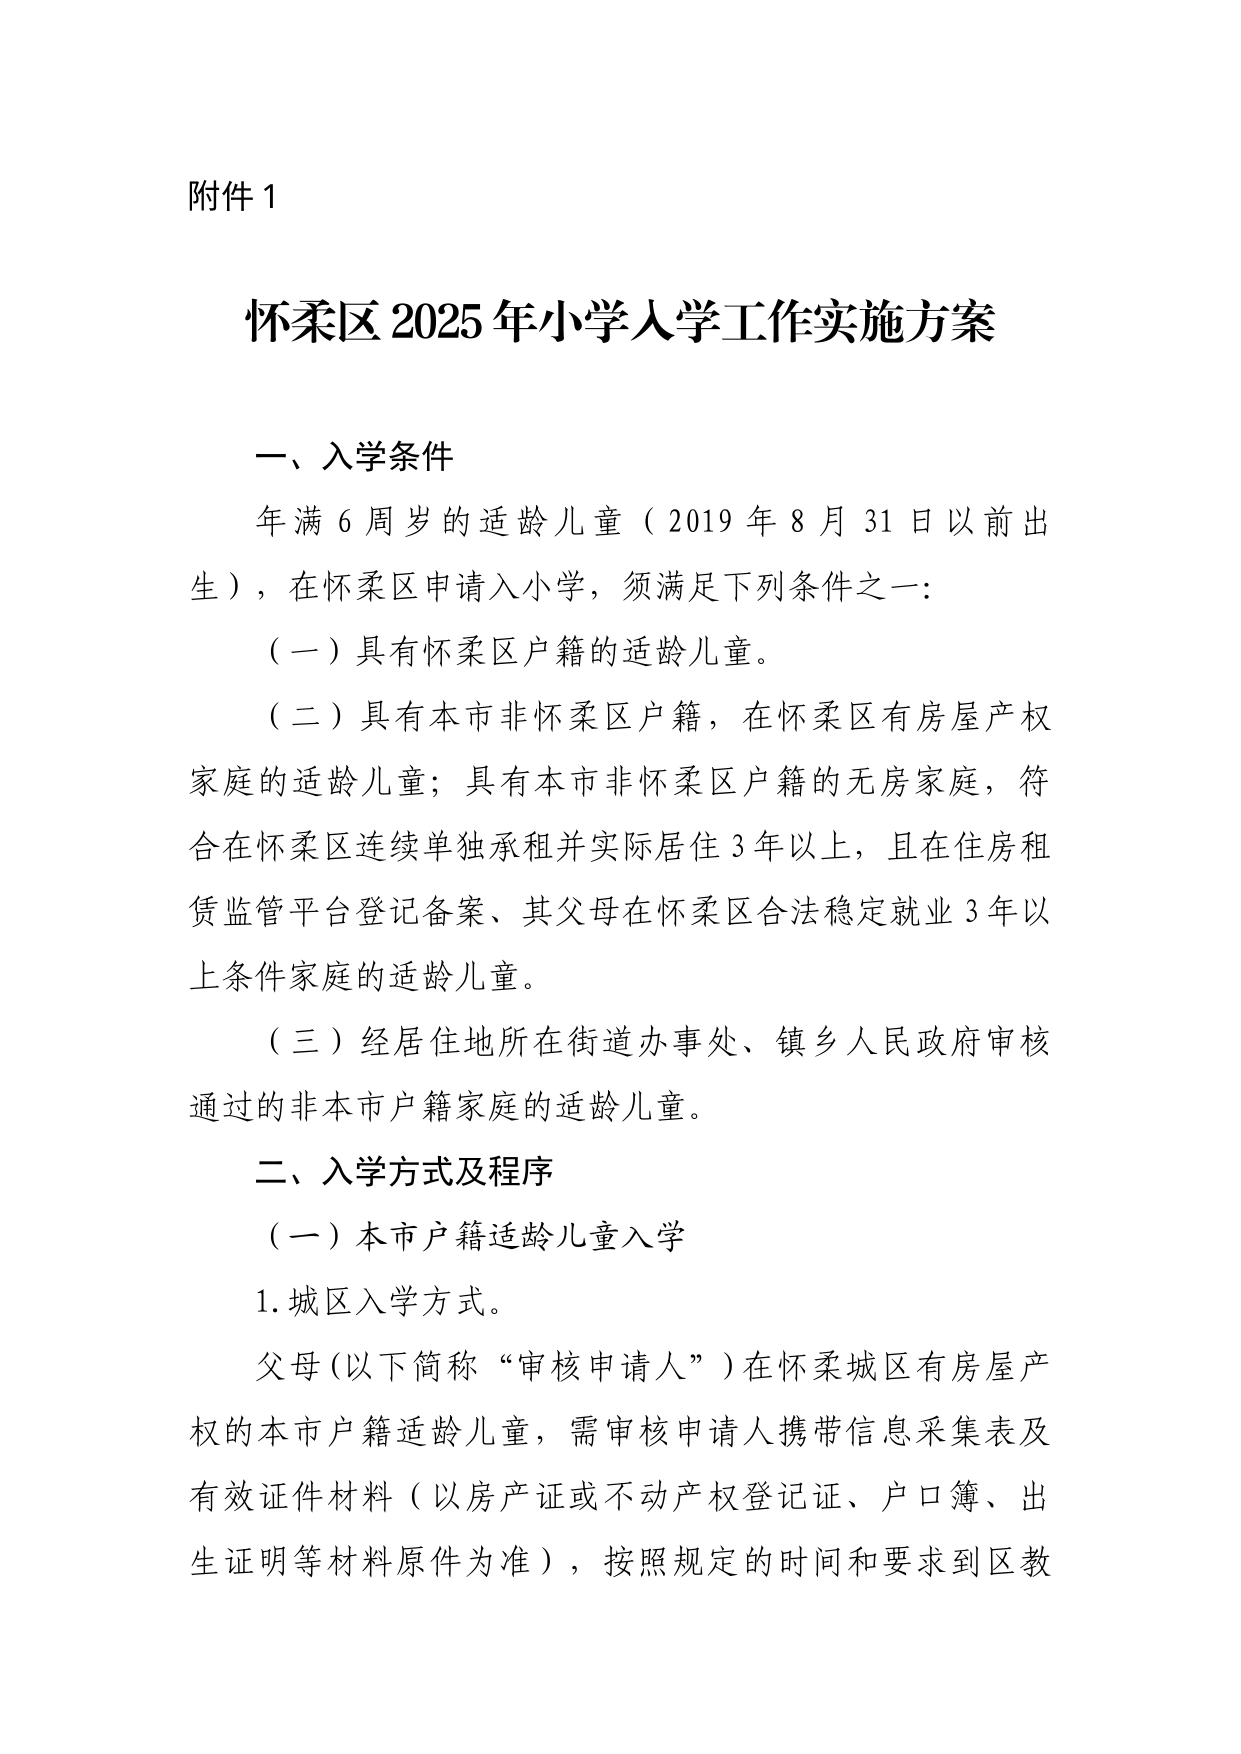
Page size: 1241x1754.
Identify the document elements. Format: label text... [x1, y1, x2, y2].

text 一、入学条件 [187, 422, 1053, 487]
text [187, 1332, 1053, 1592]
text （一）本市户籍适龄儿童入学 [187, 1202, 1053, 1267]
text 1.城区入学方式。 [187, 1267, 1053, 1332]
text 年满6周岁的适龄儿童（2019年8月31日以前出生），在怀柔区申请入小学，须满足下列条件之一： [187, 487, 1053, 617]
text 附件1 [187, 162, 1053, 227]
list （二）具有本市非怀柔区户籍，在怀柔区有房屋产权家庭的适龄儿童；具有本市非怀柔区户籍的无房家庭，符合在怀柔区连续单独承租并实际居住3年以上，且在住房租赁监管平台登记备案、其父母在怀柔区合法稳定就业3年以上条件家庭的适龄儿童。 [187, 682, 1053, 1007]
text 怀柔区2025年小学入学工作实施方案 [187, 292, 1053, 357]
list （三）经居住地所在街道办事处、镇乡人民政府审核通过的非本市户籍家庭的适龄儿童。 [187, 1007, 1053, 1137]
text 二、入学方式及程序 [187, 1137, 1053, 1202]
list （一）具有怀柔区户籍的适龄儿童。 [187, 617, 1053, 682]
